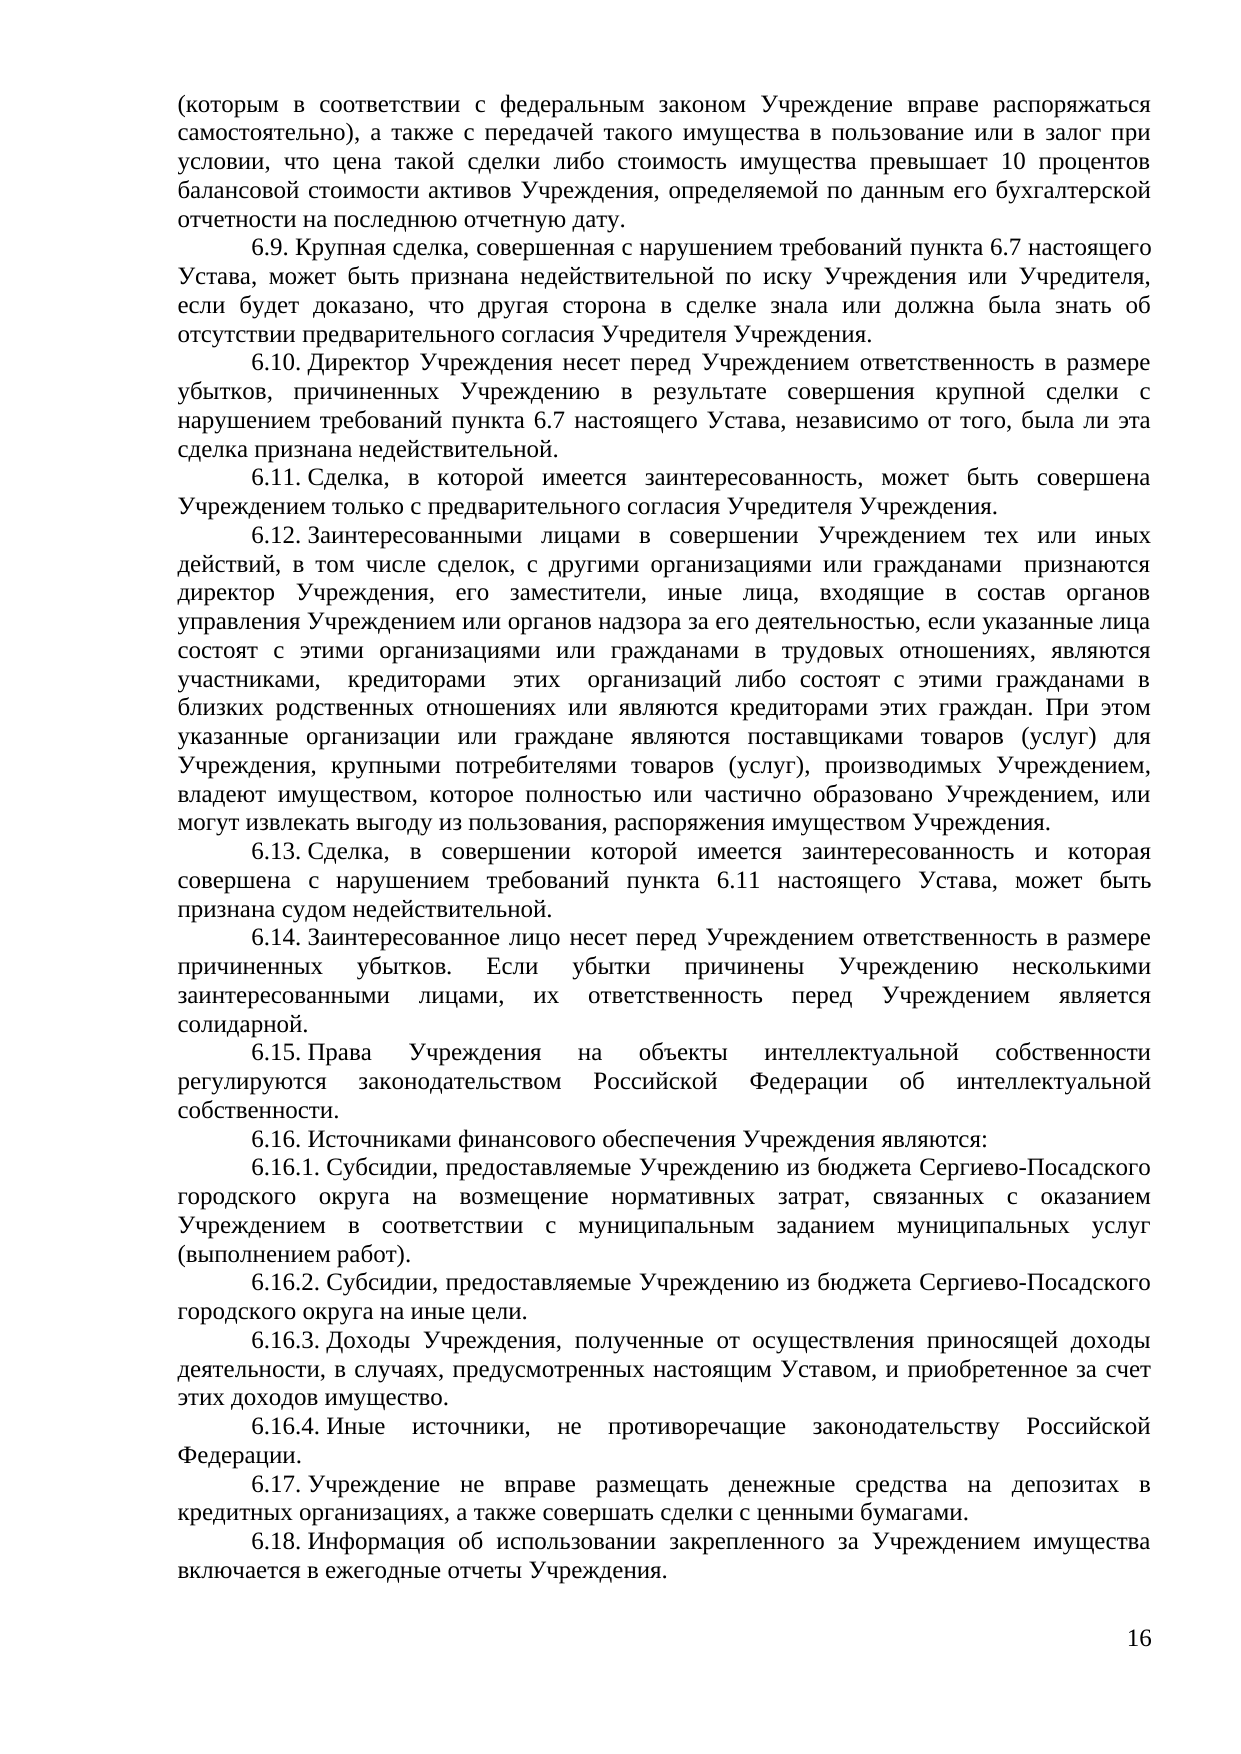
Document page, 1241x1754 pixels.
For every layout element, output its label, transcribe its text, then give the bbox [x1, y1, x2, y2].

text 6.16. Источниками финансового обеспечения Учреждения являются: [177, 1124, 1152, 1152]
text 6.12. Заинтересованными лицами в совершении Учреждением тех или иных действий, в том числе сделок, с другими организациями или гражданами признаются директор Учреждения, его заместители, иные лица, входящие в состав органов управления Учреждением или органов надзора за его деятельностью, если указанные лица состоят с этими организациями или гражданами в трудовых отношениях, являются участниками, кредиторами этих организаций либо состоят с этими гражданами в близких родственных отношениях или являются кредиторами этих граждан. При этом указанные организации или граждане являются поставщиками товаров (услуг) для Учреждения, крупными потребителями товаров (услуг), производимых Учреждением, владеют имуществом, которое полностью или частично образовано Учреждением, или могут извлекать выгоду из пользования, распоряжения имуществом Учреждения. [177, 520, 1152, 836]
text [177, 89, 1152, 232]
text 6.16.3. Доходы Учреждения, полученные от осуществления приносящей доходы деятельности, в случаях, предусмотренных настоящим Уставом, и приобретенное за счет этих доходов имущество. [177, 1325, 1152, 1411]
text 6.11. Сделка, в которой имеется заинтересованность, может быть совершена Учреждением только с предварительного согласия Учредителя Учреждения. [177, 462, 1152, 520]
text 6.14. Заинтересованное лицо несет перед Учреждением ответственность в размере причиненных убытков. Если убытки причинены Учреждению несколькими заинтересованными лицами, их ответственность перед Учреждением является солидарной. [177, 922, 1152, 1037]
text 6.18. Информация об использовании закрепленного за Учреждением имущества включается в ежегодные отчеты Учреждения. [177, 1526, 1151, 1584]
text 6.16.4. Иные источники, не противоречащие законодательству Российской Федерации. [177, 1411, 1152, 1469]
text 6.17. Учреждение не вправе размещать денежные средства на депозитах в кредитных организациях, а также совершать сделки с ценными бумагами. [177, 1469, 1152, 1526]
text 6.13. Сделка, в совершении которой имеется заинтересованность и которая совершена с нарушением требований пункта 6.11 настоящего Устава, может быть признана судом недействительной. [177, 836, 1152, 922]
text 6.9. Крупная сделка, совершенная с нарушением требований пункта 6.7 настоящего Устава, может быть признана недействительной по иску Учреждения или Учредителя, если будет доказано, что другая сторона в сделке знала или должна была знать об отсутствии предварительного согласия Учредителя Учреждения. [177, 232, 1152, 347]
text 6.16.2. Субсидии, предоставляемые Учреждению из бюджета Сергиево-Посадского городского округа на иные цели. [177, 1267, 1152, 1325]
text 6.10. Директор Учреждения несет перед Учреждением ответственность в размере убытков, причиненных Учреждению в результате совершения крупной сделки с нарушением требований пункта 6.7 настоящего Устава, независимо от того, была ли эта сделка признана недействительной. [177, 347, 1152, 462]
text 6.15. Права Учреждения на объекты интеллектуальной собственности регулируются законодательством Российской Федерации об интеллектуальной собственности. [177, 1037, 1152, 1124]
text 6.16.1. Субсидии, предоставляемые Учреждению из бюджета Сергиево-Посадского городского округа на возмещение нормативных затрат, связанных с оказанием Учреждением в соответствии с муниципальным заданием муниципальных услуг (выполнением работ). [177, 1152, 1152, 1267]
